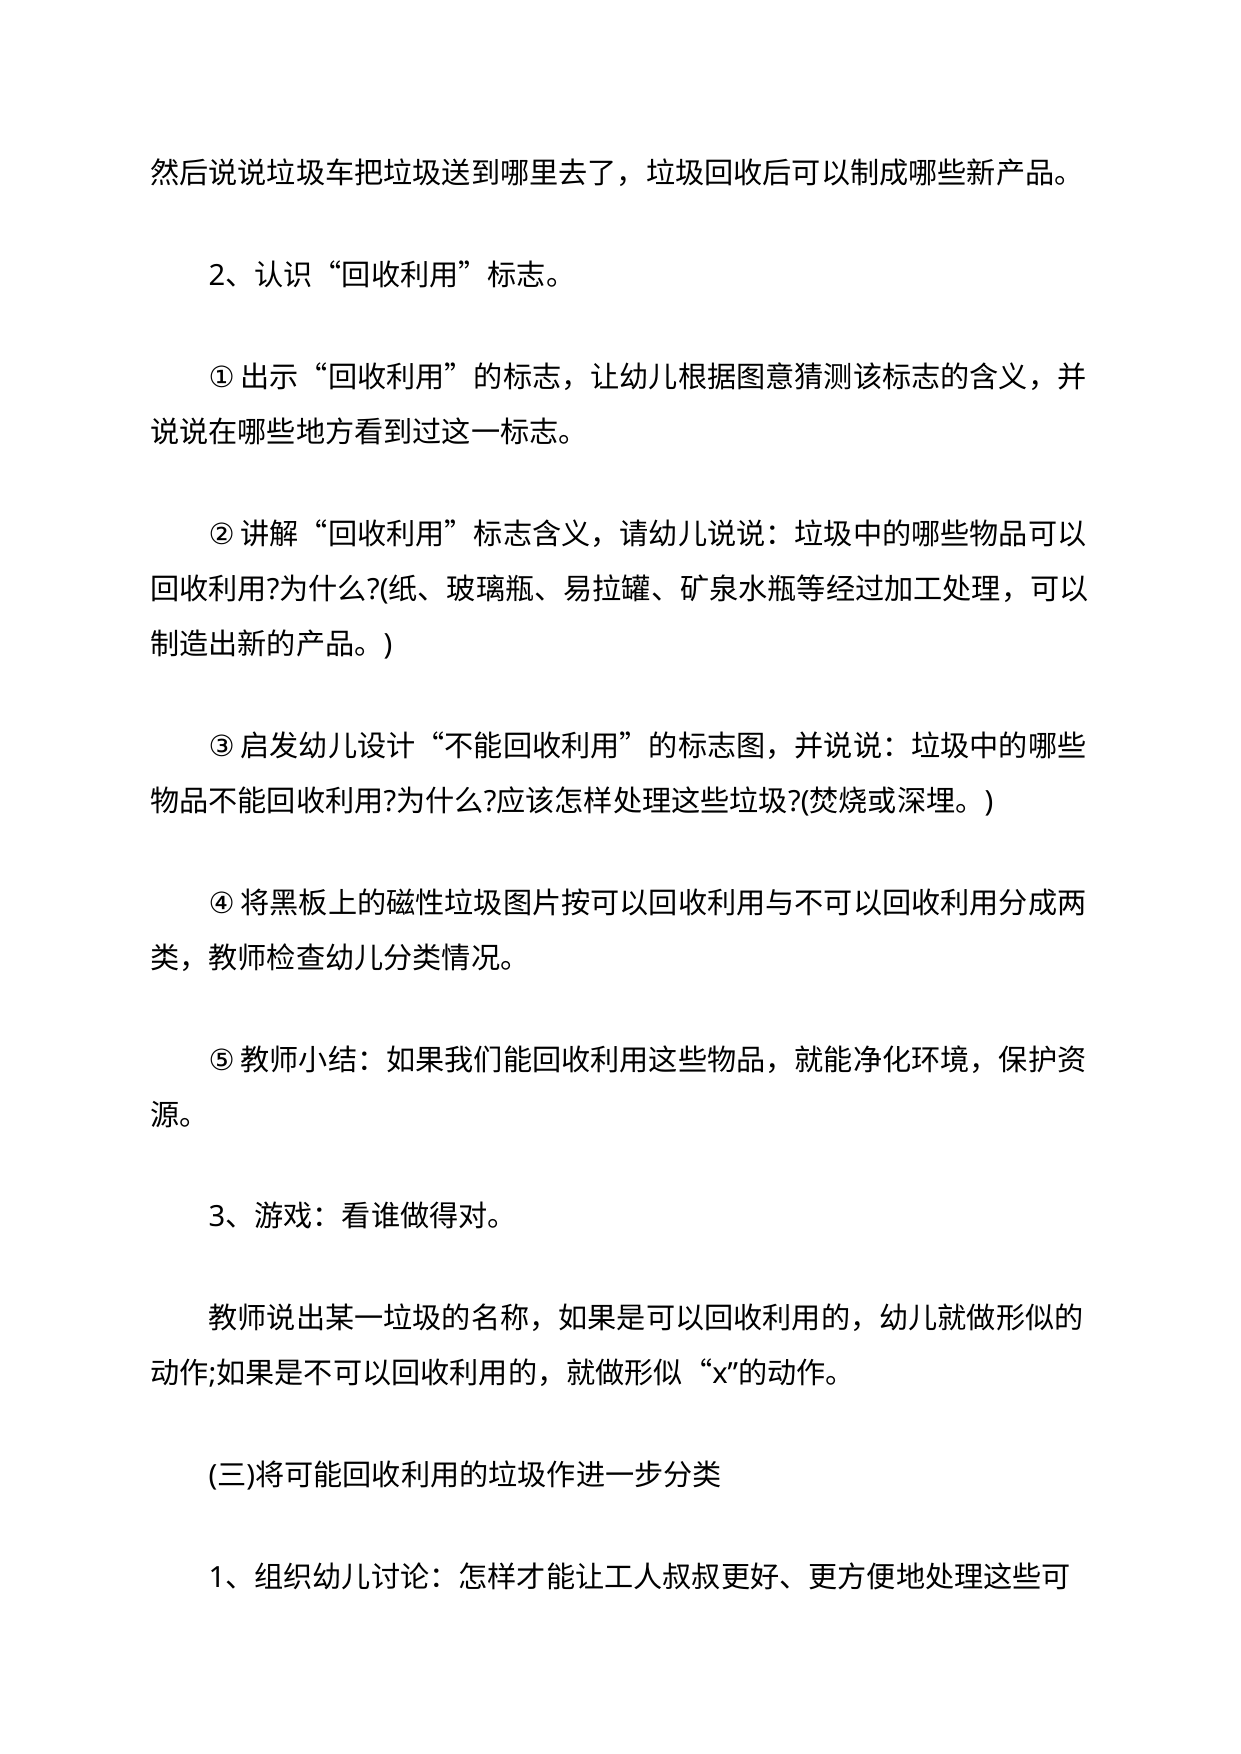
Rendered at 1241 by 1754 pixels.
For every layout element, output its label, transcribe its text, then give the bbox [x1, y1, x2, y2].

text 3、游戏：看谁做得对。 [150, 1193, 1090, 1235]
text ③启发幼儿设计“不能回收利用”的标志图，并说说：垃圾中的哪些物品不能回收利用?为什么?应该怎样处理这些垃圾?(焚烧或深埋。) [150, 722, 1090, 820]
text (三)将可能回收利用的垃圾作进一步分类 [150, 1452, 1090, 1494]
text 2、认识“回收利用”标志。 [150, 252, 1090, 294]
text ①出示“回收利用”的标志，让幼儿根据图意猜测该标志的含义，并说说在哪些地方看到过这一标志。 [150, 354, 1090, 451]
text ④将黑板上的磁性垃圾图片按可以回收利用与不可以回收利用分成两类，教师检查幼儿分类情况。 [150, 879, 1090, 977]
text ⑤教师小结：如果我们能回收利用这些物品，就能净化环境，保护资源。 [150, 1036, 1090, 1133]
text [150, 150, 1090, 192]
text ②讲解“回收利用”标志含义，请幼儿说说：垃圾中的哪些物品可以回收利用?为什么?(纸、玻璃瓶、易拉罐、矿泉水瓶等经过加工处理，可以制造出新的产品。) [150, 511, 1090, 663]
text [150, 1554, 1090, 1596]
text 教师说出某一垃圾的名称，如果是可以回收利用的，幼儿就做形似的动作;如果是不可以回收利用的，就做形似“x”的动作。 [150, 1295, 1090, 1392]
